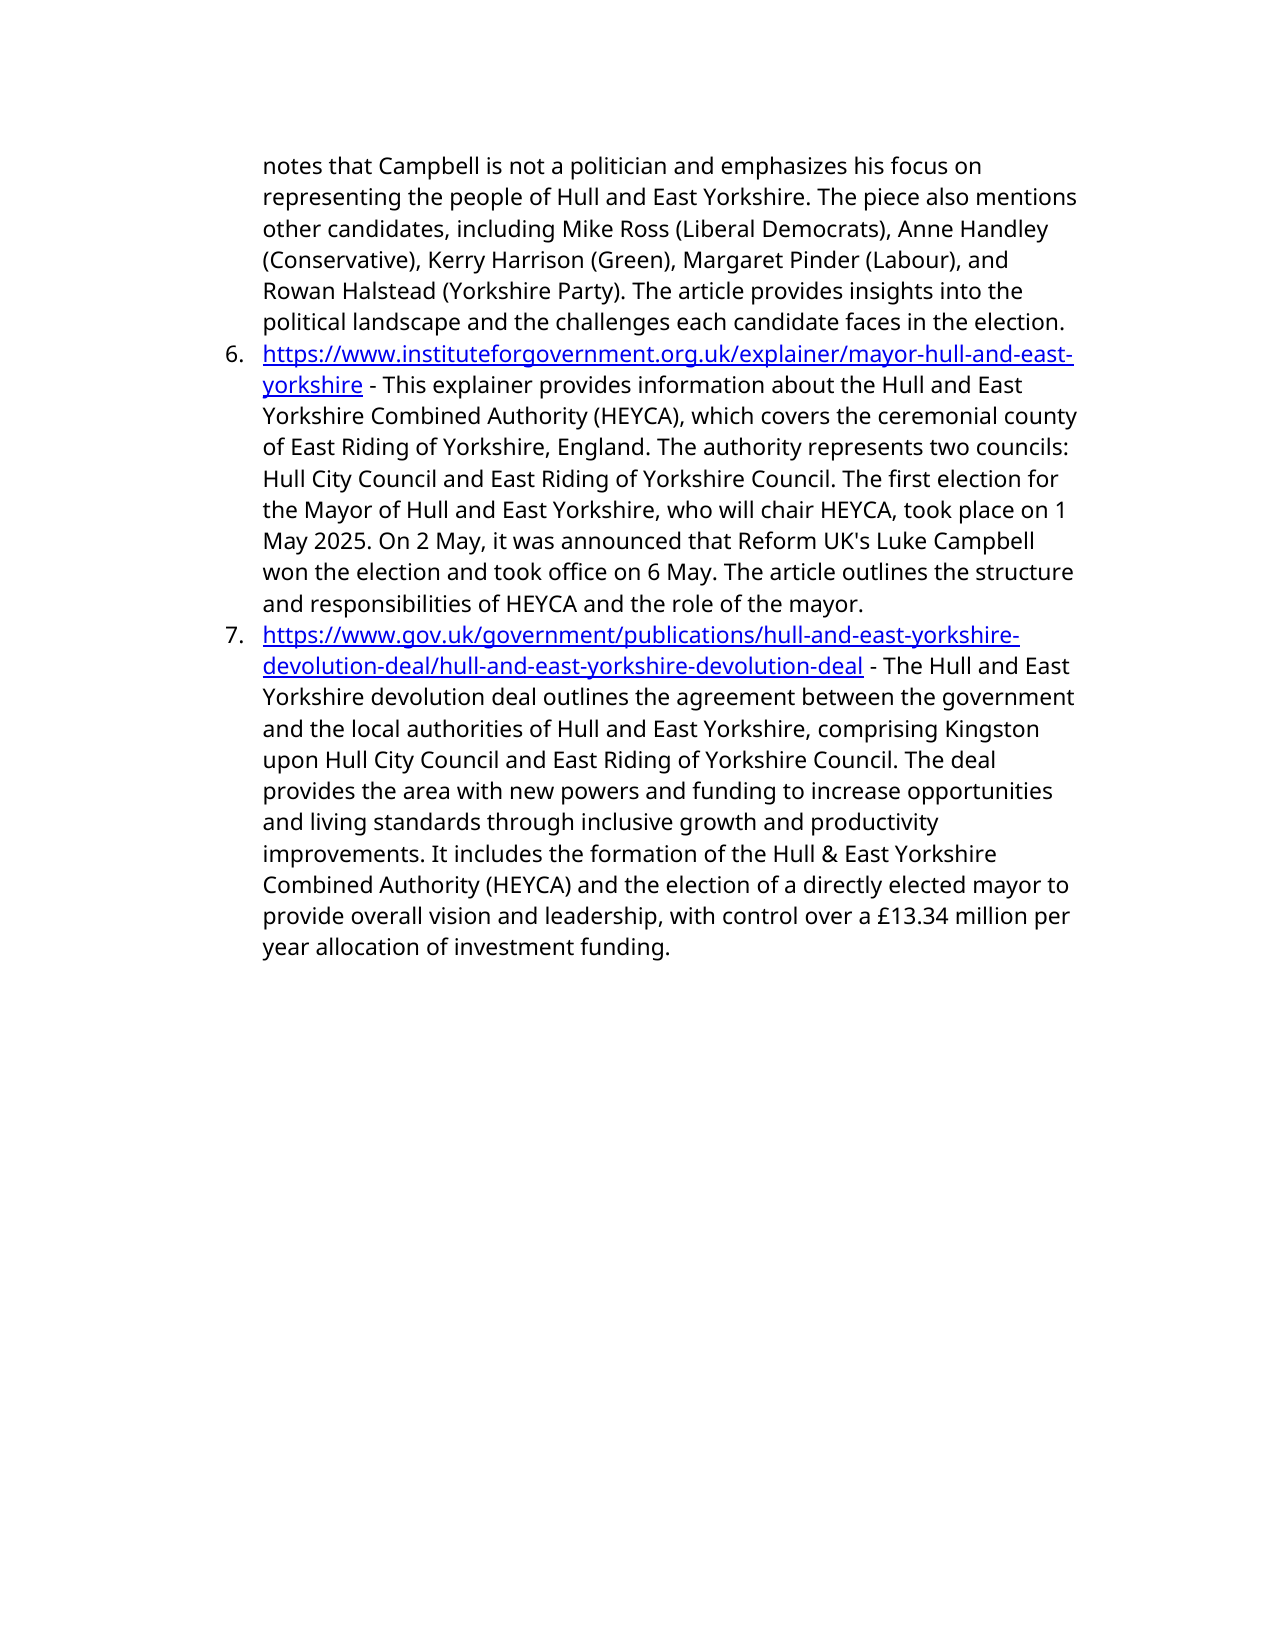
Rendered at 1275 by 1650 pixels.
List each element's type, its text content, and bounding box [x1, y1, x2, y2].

list https://www.gov.uk/government/publications/hull-and-east-yorkshire-devolution-deal/hull-and-east-yorkshire-devolution-deal - The Hull and East Yorkshire devolution deal outlines the agreement between the government and the local authorities of Hull and East Yorkshire, comprising Kingston upon Hull City Council and East Riding of Yorkshire Council. The deal provides the area with new powers and funding to increase opportunities and living standards through inclusive growth and productivity improvements. It includes the formation of the Hull & East Yorkshire Combined Authority (HEYCA) and the election of a directly elected mayor to provide overall vision and leadership, with control over a £13.34 million per year allocation of investment funding. [225, 619, 1087, 962]
list https://www.instituteforgovernment.org.uk/explainer/mayor-hull-and-east-yorkshire - This explainer provides information about the Hull and East Yorkshire Combined Authority (HEYCA), which covers the ceremonial county of East Riding of Yorkshire, England. The authority represents two councils: Hull City Council and East Riding of Yorkshire Council. The first election for the Mayor of Hull and East Yorkshire, who will chair HEYCA, took place on 1 May 2025. On 2 May, it was announced that Reform UK's Luke Campbell won the election and took office on 6 May. The article outlines the structure and responsibilities of HEYCA and the role of the mayor. [225, 337, 1087, 619]
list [225, 150, 1087, 337]
